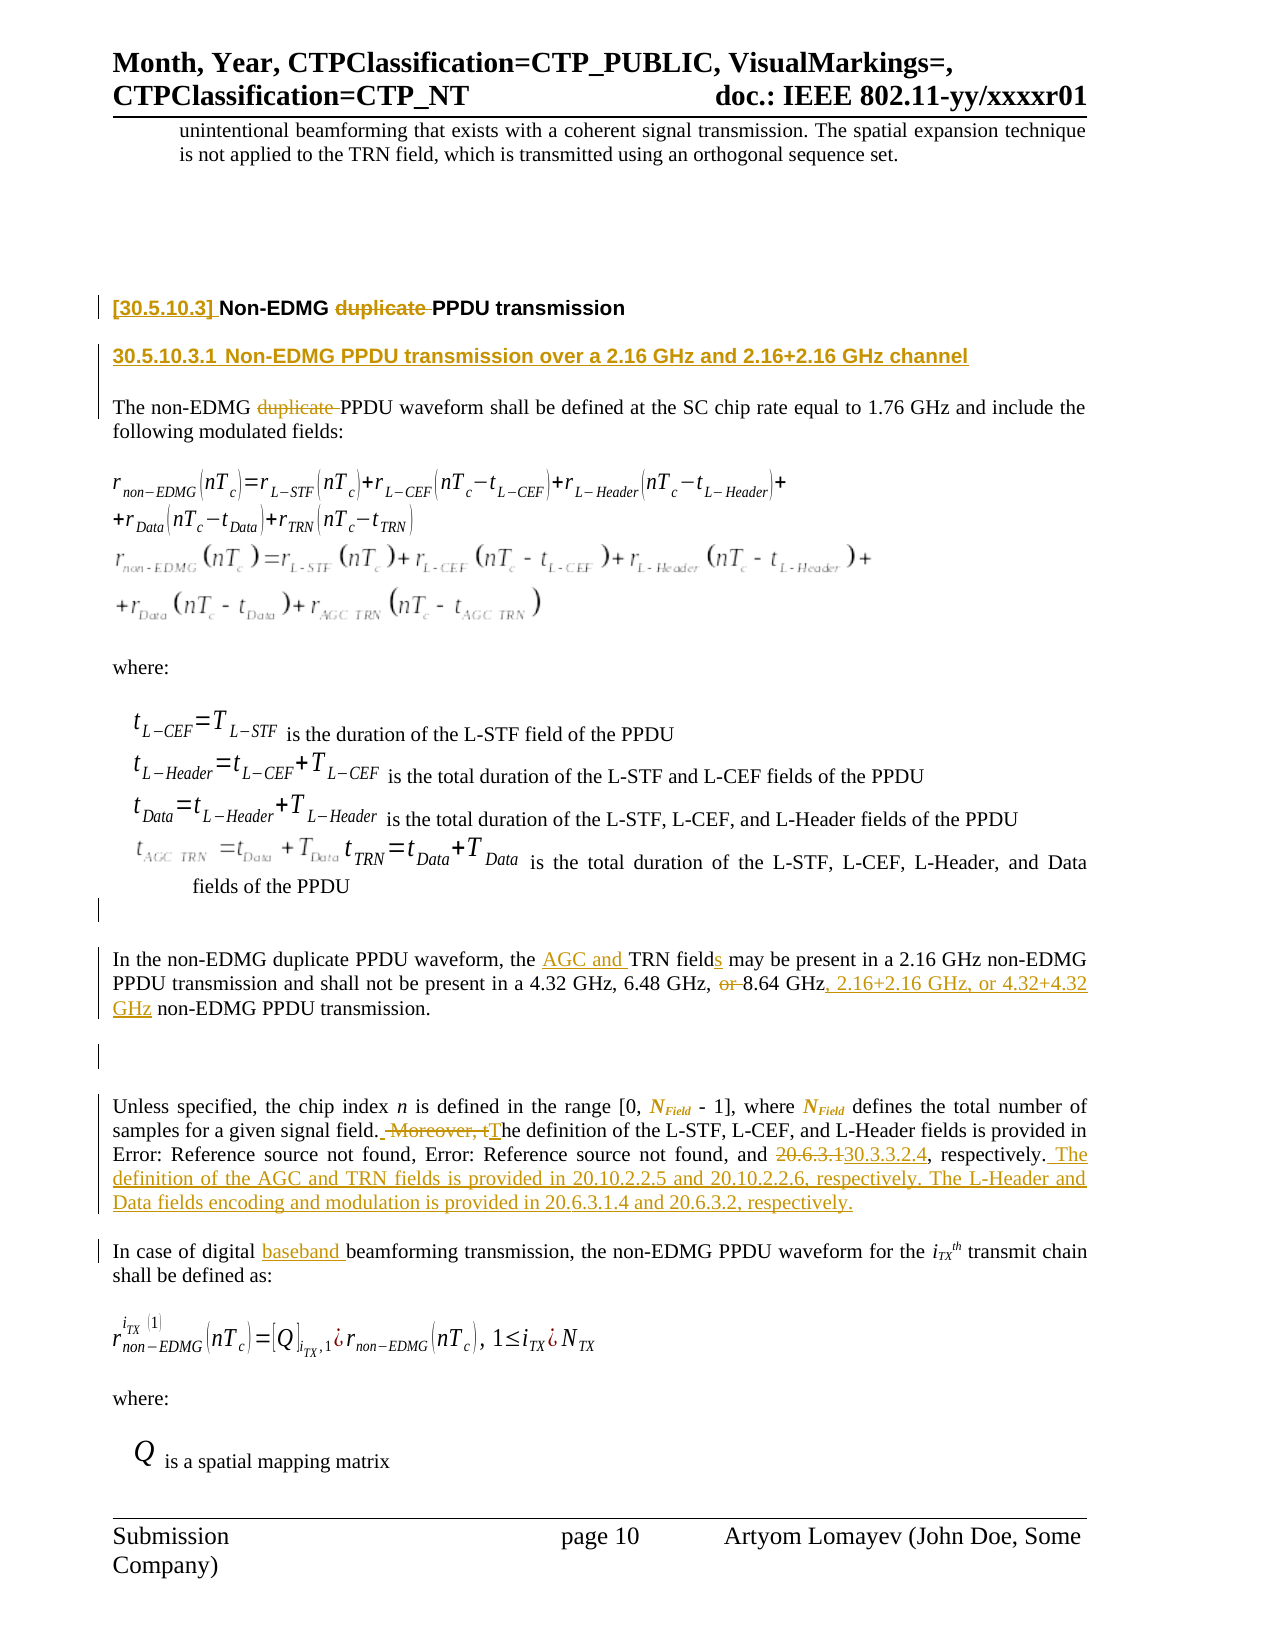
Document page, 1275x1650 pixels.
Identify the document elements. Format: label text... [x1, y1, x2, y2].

text Unless specified, the chip index n is defined in the range [0, NField - 1], where NField defines the total number of samples for a given signal field.he definition of the L-STF, L-CEF, and L-Header fields is provided in 30.3.3.2.2, 30.3.3.2.3, and , respectively. [112, 1187, 1087, 1214]
text In the non-EDMG duplicate PPDU waveform, the TRN field may be present in a 2.16 GHz non-EDMG PPDU transmission and shall not be present in a 4.32 GHz, 6.48 GHz, 8.64 GHz non-EDMG PPDU transmission. [112, 947, 1087, 1019]
text where: [112, 655, 1087, 679]
list is the duration of the L-STF field of the PPDU [133, 704, 1087, 746]
list is the total duration of the L-STF and L-CEF fields of the PPDU [133, 746, 1087, 788]
list Non-EDMG PPDU transmission [112, 295, 1087, 319]
list is a spatial mapping matrix [133, 1434, 1087, 1473]
text Unless specified, the chip index n is defined in the range [0, NField - 1], where NField defines the total number of samples for a given signal field.he definition of the L-STF, L-CEF, and L-Header fields is provided in 30.3.3.2.2, 30.3.3.2.3, and , respectively. [112, 1093, 1087, 1186]
list is the total duration of the L-STF, L-CEF, L-Header, and Data fields of the PPDU [133, 831, 1087, 898]
text The non-EDMG PPDU waveform shall be defined at the SC chip rate equal to 1.76 GHz and include the following modulated fields: [112, 394, 1087, 443]
list is the total duration of the L-STF, L-CEF, and L-Header fields of the PPDU [133, 788, 1087, 831]
text where: [112, 1385, 1087, 1409]
text In case of digital beamforming transmission, the non-EDMG PPDU waveform for the iTXth transmit chain shall be defined as: [112, 1239, 1087, 1287]
